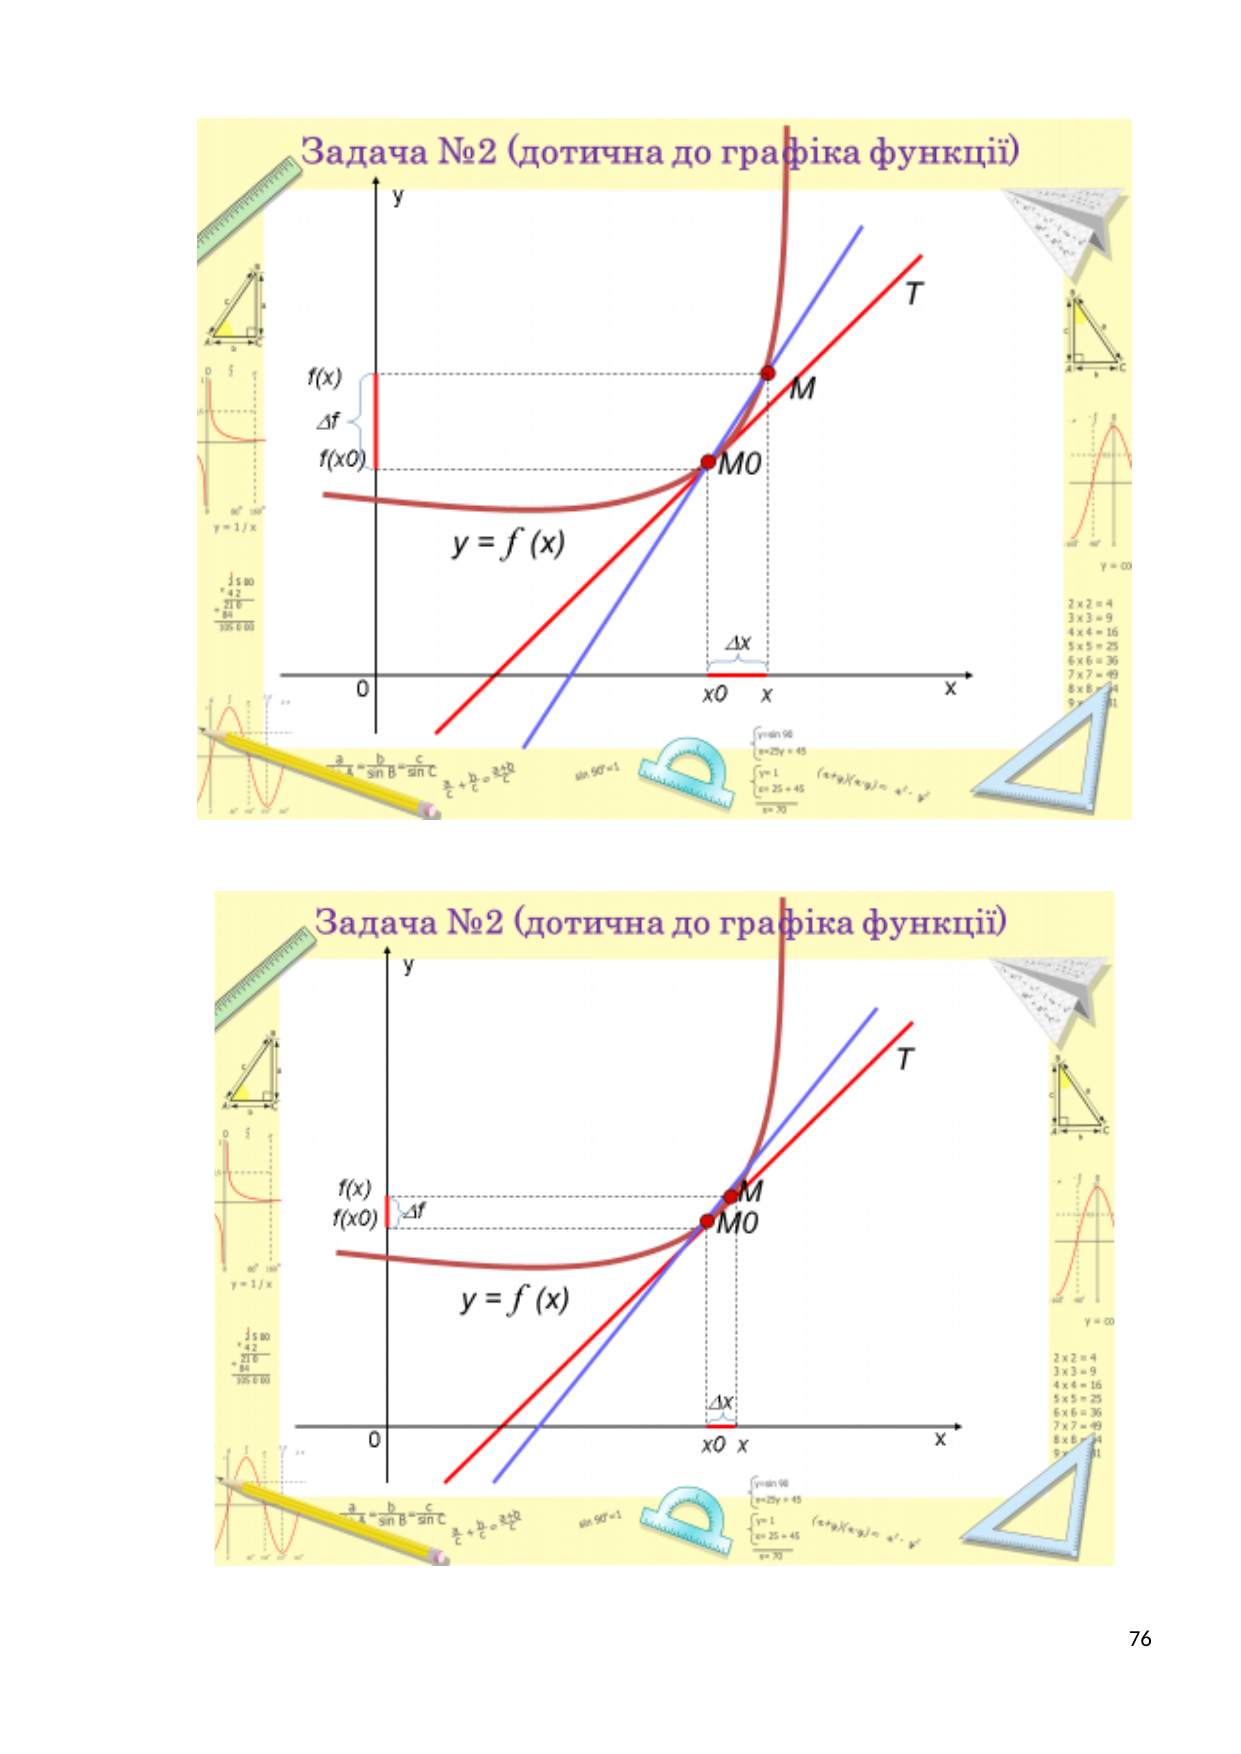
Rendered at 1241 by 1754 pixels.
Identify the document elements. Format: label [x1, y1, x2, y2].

picture [214, 891, 1115, 1566]
picture [197, 118, 1132, 820]
